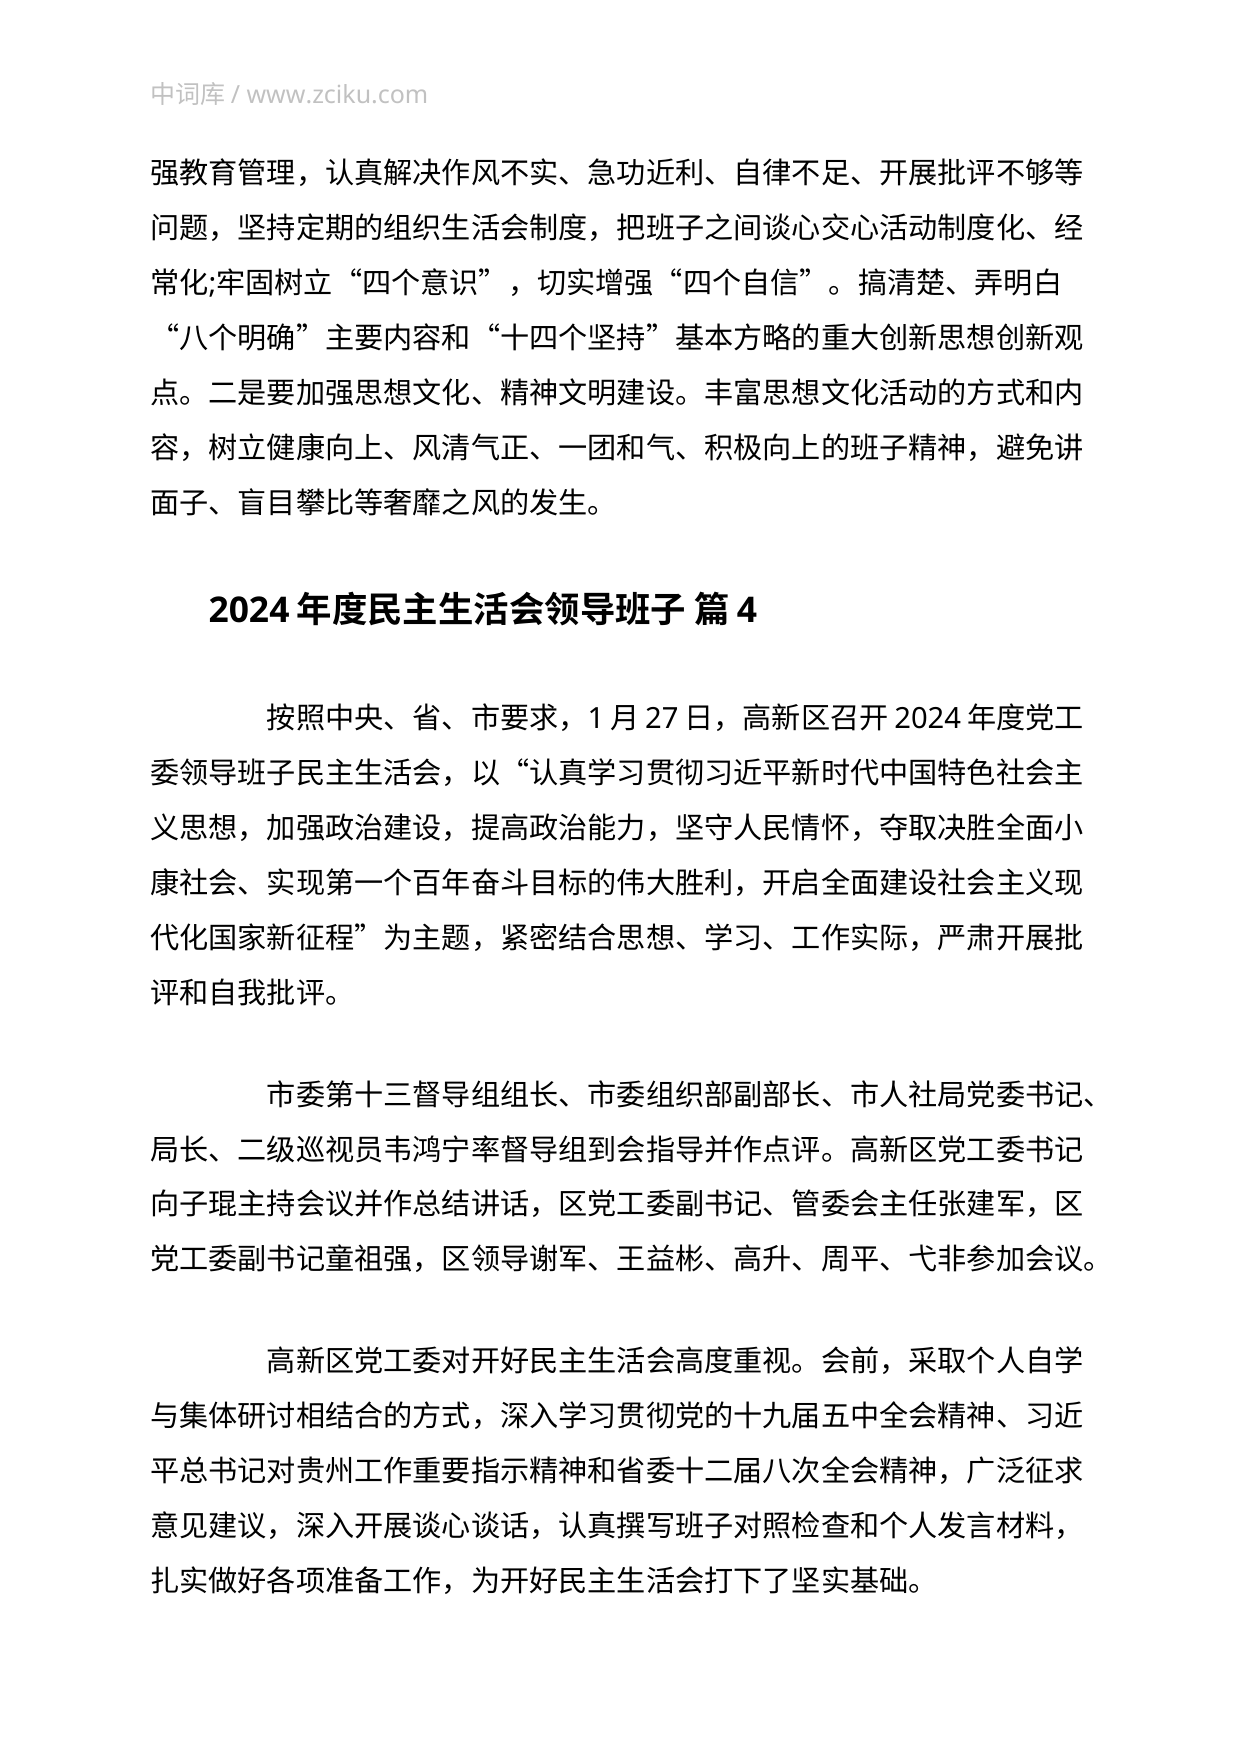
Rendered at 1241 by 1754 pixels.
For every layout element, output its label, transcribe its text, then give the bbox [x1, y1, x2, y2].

text 按照中央、省、市要求，1月27日，高新区召开2024年度党工委领导班子民主生活会，以“认真学习贯彻习近平新时代中国特色社会主义思想，加强政治建设，提高政治能力，坚守人民情怀，夺取决胜全面小康社会、实现第一个百年奋斗目标的伟大胜利，开启全面建设社会主义现代化国家新征程”为主题，紧密结合思想、学习、工作实际，严肃开展批评和自我批评。 [150, 695, 1090, 1012]
text 高新区党工委对开好民主生活会高度重视。会前，采取个人自学与集体研讨相结合的方式，深入学习贯彻党的十九届五中全会精神、习近平总书记对贵州工作重要指示精神和省委十二届八次全会精神，广泛征求意见建议，深入开展谈心谈话，认真撰写班子对照检查和个人发言材料，扎实做好各项准备工作，为开好民主生活会打下了坚实基础。 [150, 1338, 1090, 1599]
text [150, 150, 1090, 522]
text 2024年度民主生活会领导班子 篇4 [150, 581, 1090, 633]
text 市委第十三督导组组长、市委组织部副部长、市人社局党委书记、局长、二级巡视员韦鸿宁率督导组到会指导并作点评。高新区党工委书记向子琨主持会议并作总结讲话，区党工委副书记、管委会主任张建军，区党工委副书记童祖强，区领导谢军、王益彬、高升、周平、弋非参加会议。 [150, 1071, 1090, 1278]
